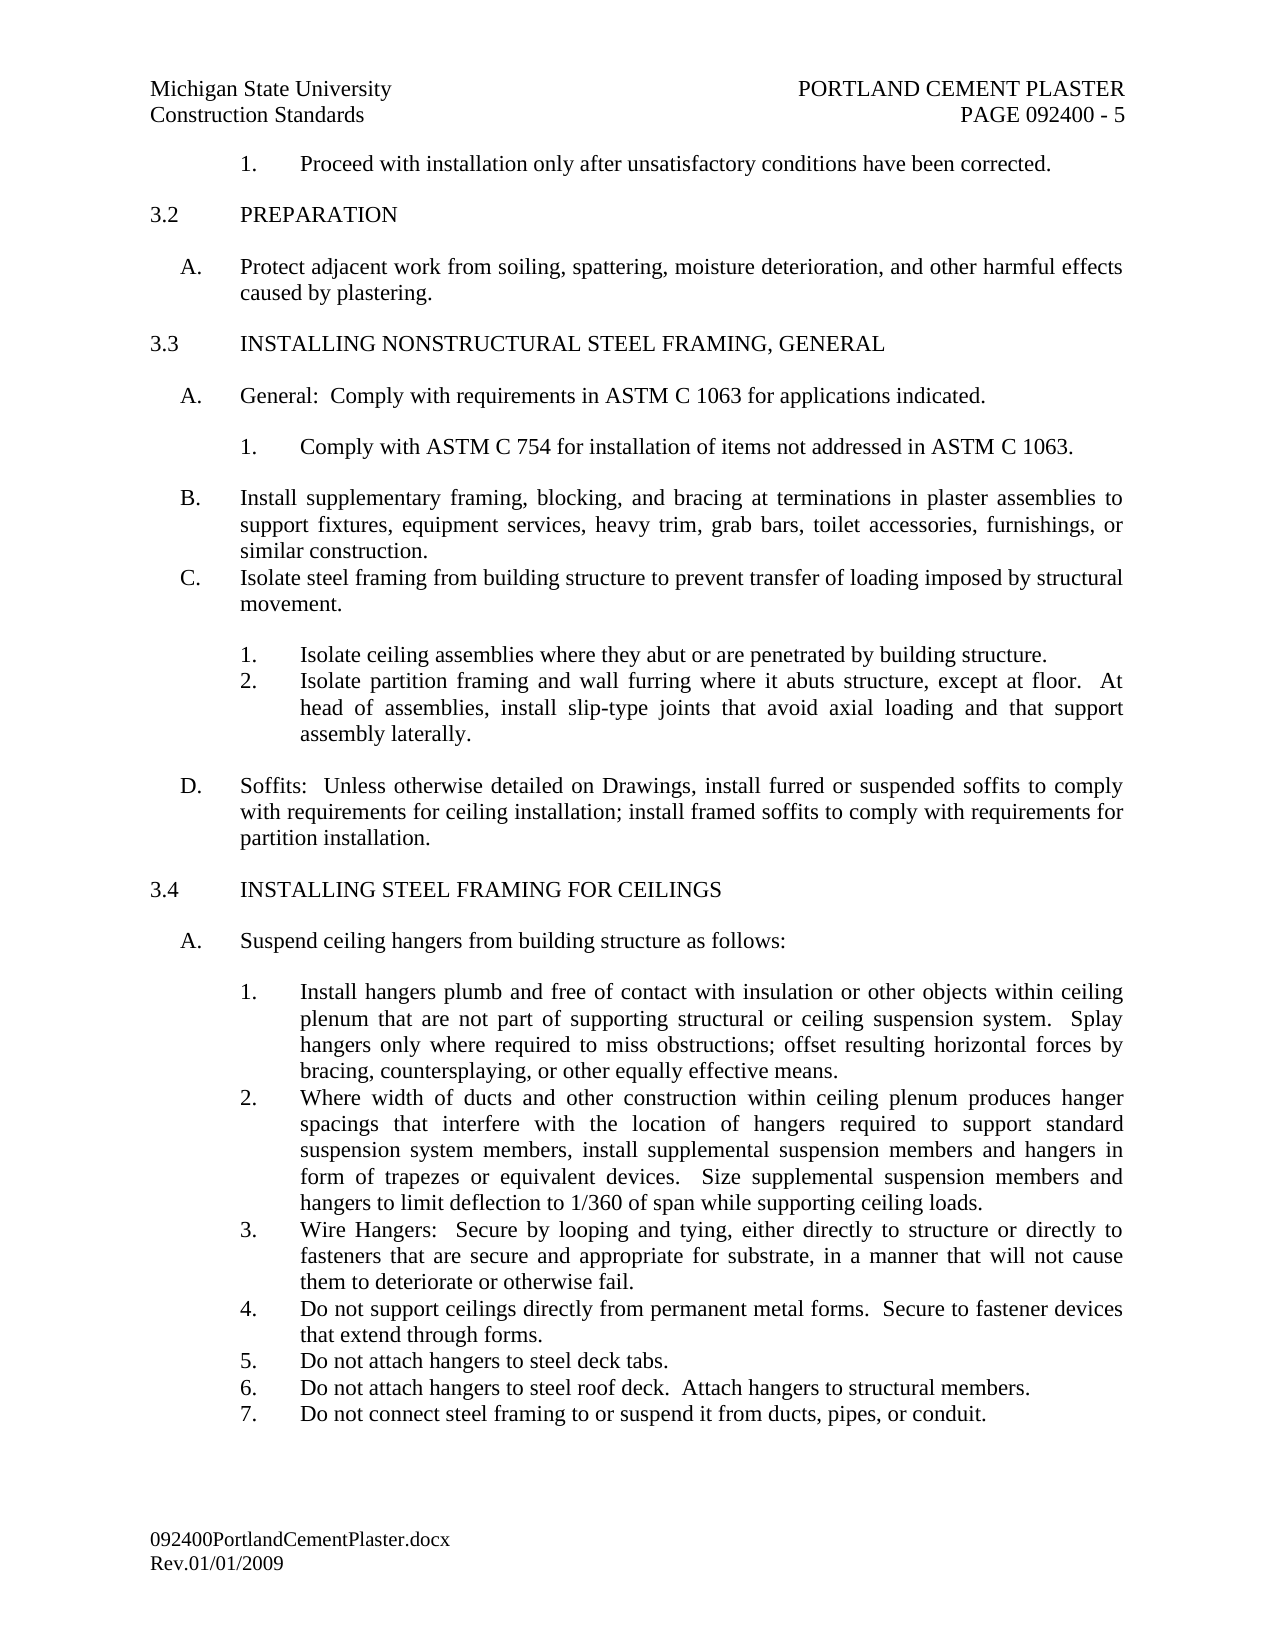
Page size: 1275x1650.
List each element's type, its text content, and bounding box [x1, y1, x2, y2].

text PREPARATION [150, 201, 1125, 228]
text Isolate steel framing from building structure to prevent transfer of loading imposed by structural movement. [180, 563, 1125, 616]
text Isolate partition framing and wall furring where it abuts structure, except at floor. At head of assemblies, install slip-type joints that avoid axial loading and that support assembly laterally. [240, 668, 1125, 747]
text Comply with ASTM C 754 for installation of items not addressed in ASTM C 1063. [240, 433, 1125, 459]
text General: Comply with requirements in ASTM C 1063 for applications indicated. [180, 382, 1125, 408]
text Install supplementary framing, blocking, and bracing at terminations in plaster assemblies to support fixtures, equipment services, heavy trim, grab bars, toilet accessories, furnishings, or similar construction. [180, 484, 1125, 563]
text Install hangers plumb and free of contact with insulation or other objects within ceiling plenum that are not part of supporting structural or ceiling suspension system. Splay hangers only where required to miss obstructions; offset resulting horizontal forces by bracing, countersplaying, or other equally effective means. [240, 978, 1125, 1084]
text Proceed with installation only after unsatisfactory conditions have been corrected. [240, 150, 1125, 176]
text Soffits: Unless otherwise detailed on Drawings, install furred or suspended soffits to comply with requirements for ceiling installation; install framed soffits to comply with requirements for partition installation. [180, 772, 1125, 851]
text Do not support ceilings directly from permanent metal forms. Secure to fastener devices that extend through forms. [240, 1295, 1125, 1347]
text Do not attach hangers to steel roof deck. Attach hangers to structural members. [240, 1374, 1125, 1400]
text Protect adjacent work from soiling, spattering, moisture deterioration, and other harmful effects caused by plastering. [180, 253, 1125, 305]
text Suspend ceiling hangers from building structure as follows: [180, 927, 1125, 953]
text Do not connect steel framing to or suspend it from ducts, pipes, or conduit. [240, 1400, 1125, 1426]
text INSTALLING STEEL FRAMING FOR CEILINGS [150, 876, 1125, 902]
text Where width of ducts and other construction within ceiling plenum produces hanger spacings that interfere with the location of hangers required to support standard suspension system members, install supplemental suspension members and hangers in form of trapezes or equivalent devices. Size supplemental suspension members and hangers to limit deflection to 1/360 of span while supporting ceiling loads. [240, 1084, 1125, 1216]
text INSTALLING NONSTRUCTURAL STEEL FRAMING, GENERAL [150, 330, 1125, 357]
text Wire Hangers: Secure by looping and tying, either directly to structure or directly to fasteners that are secure and appropriate for substrate, in a manner that will not cause them to deteriorate or otherwise fail. [240, 1216, 1125, 1295]
text Isolate ceiling assemblies where they abut or are penetrated by building structure. [240, 641, 1125, 668]
text Do not attach hangers to steel deck tabs. [240, 1347, 1125, 1374]
